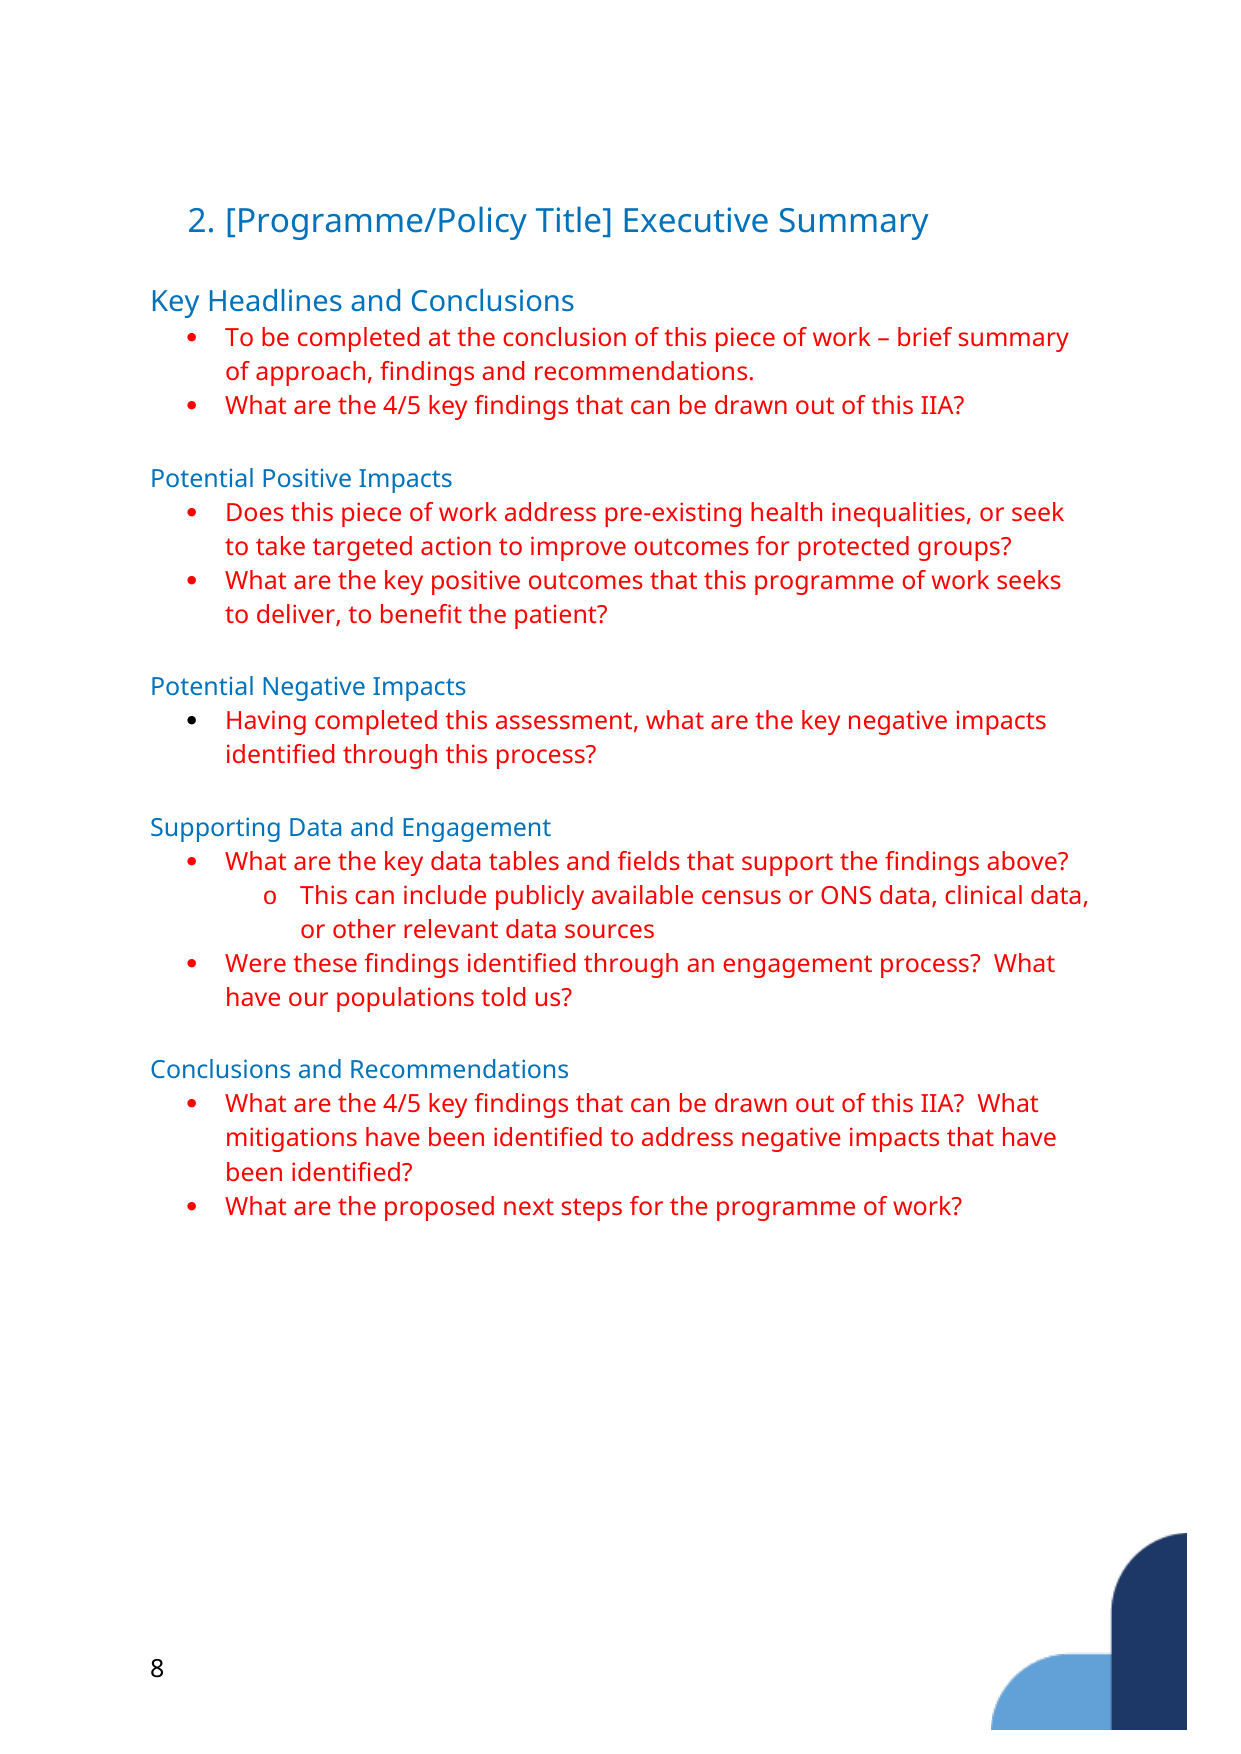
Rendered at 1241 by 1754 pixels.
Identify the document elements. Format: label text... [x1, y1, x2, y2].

subtitle [Programme/Policy Title] Executive Summary [187, 196, 1090, 242]
subtitle Conclusions and Recommendations [150, 1052, 1090, 1086]
list Having completed this assessment, what are the key negative impacts identified through this process? [187, 703, 1090, 771]
subtitle Key Headlines and Conclusions [150, 280, 1090, 320]
list To be completed at the conclusion of this piece of work – brief summary of approach, findings and recommendations. [187, 320, 1090, 388]
list Were these findings identified through an engagement process? What have our populations told us? [187, 946, 1090, 1014]
list This can include publicly available census or ONS data, clinical data, or other relevant data sources [262, 877, 1090, 946]
list Does this piece of work address pre-existing health inequalities, or seek to take targeted action to improve outcomes for protected groups? [187, 494, 1090, 562]
subtitle Potential Positive Impacts [150, 460, 1090, 494]
list What are the 4/5 key findings that can be drawn out of this IIA? What mitigations have been identified to address negative impacts that have been identified? [187, 1086, 1090, 1188]
list What are the key positive outcomes that this programme of work seeks to deliver, to benefit the patient? [187, 562, 1090, 631]
list What are the proposed next steps for the programme of work? [187, 1188, 1090, 1222]
subtitle Potential Negative Impacts [150, 669, 1090, 703]
subtitle Supporting Data and Engagement [150, 809, 1090, 843]
list What are the 4/5 key findings that can be drawn out of this IIA? [187, 388, 1090, 422]
list What are the key data tables and fields that support the findings above? [187, 843, 1090, 877]
